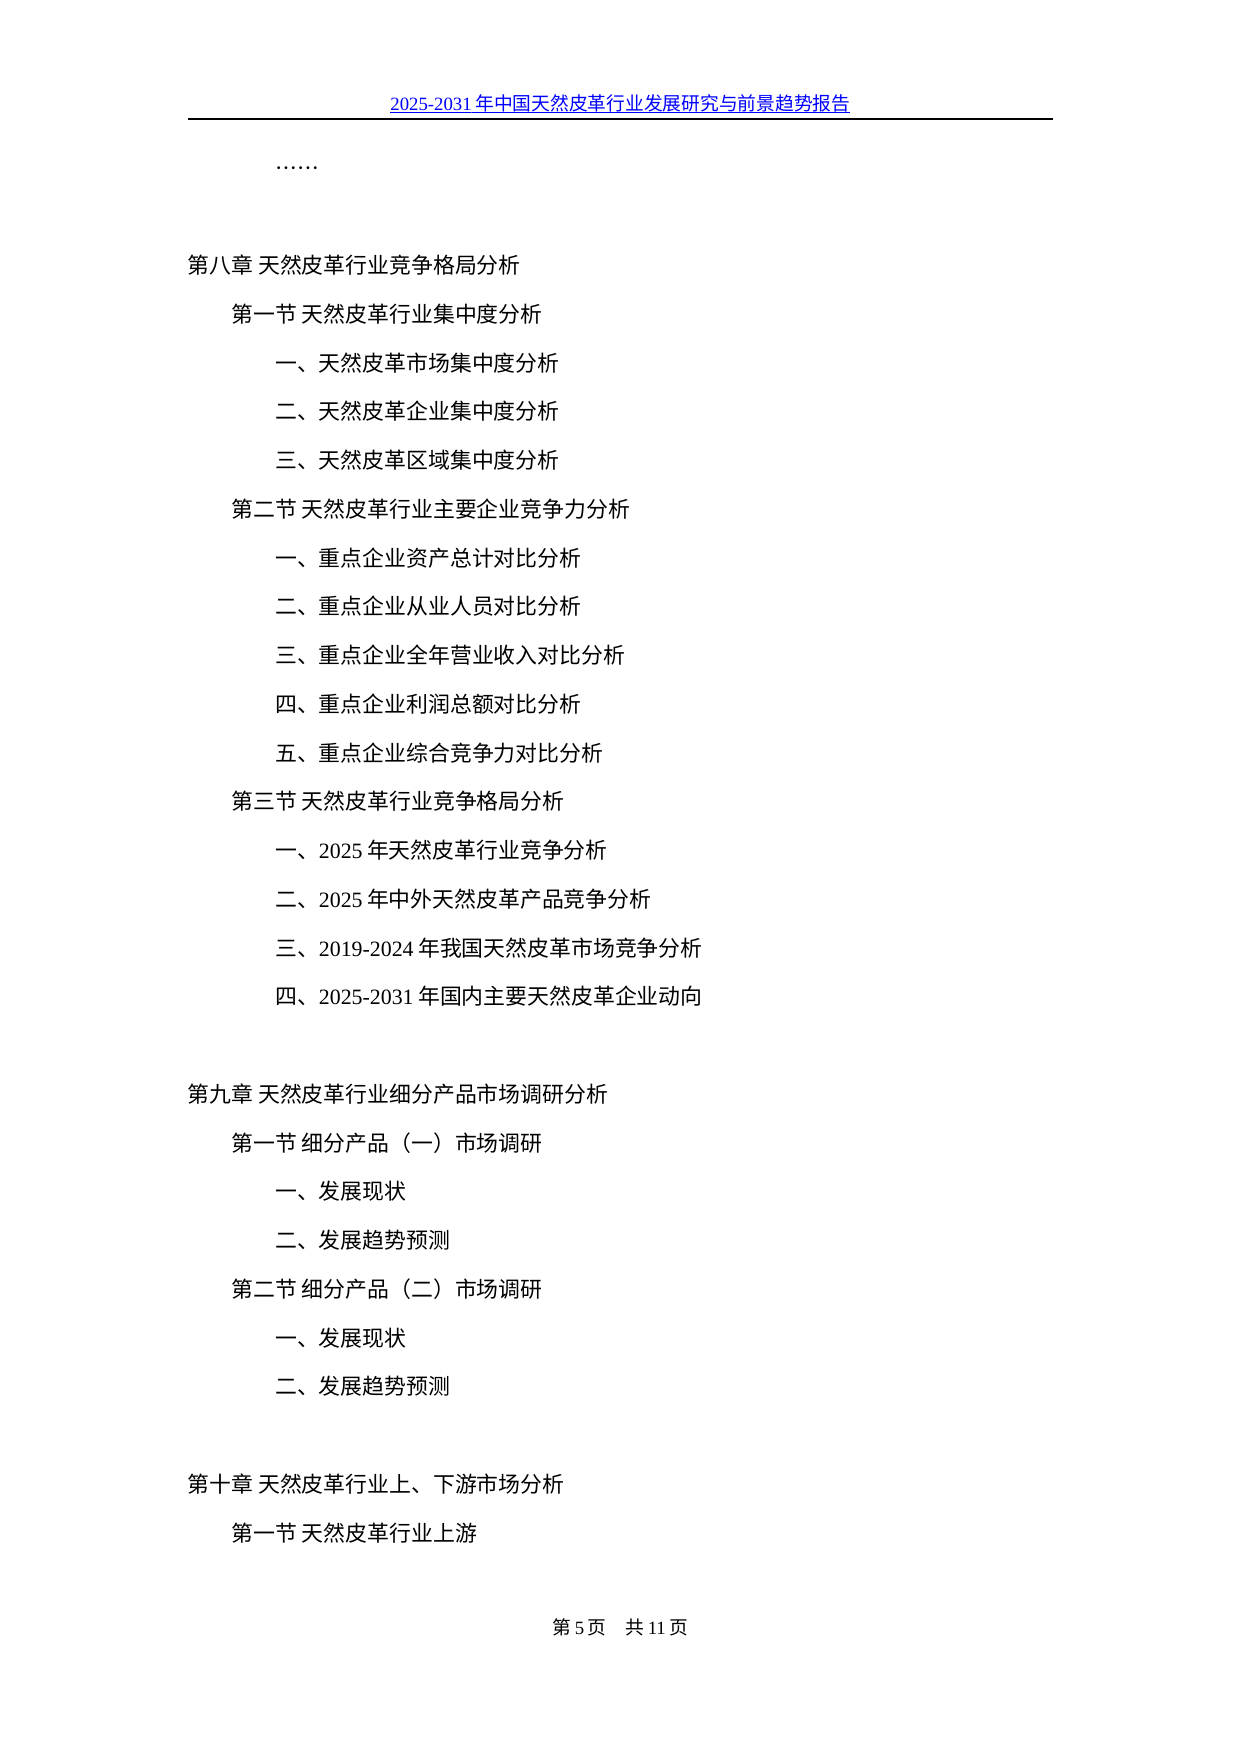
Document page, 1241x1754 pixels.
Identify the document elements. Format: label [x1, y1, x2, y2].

text [187, 150, 1053, 1548]
